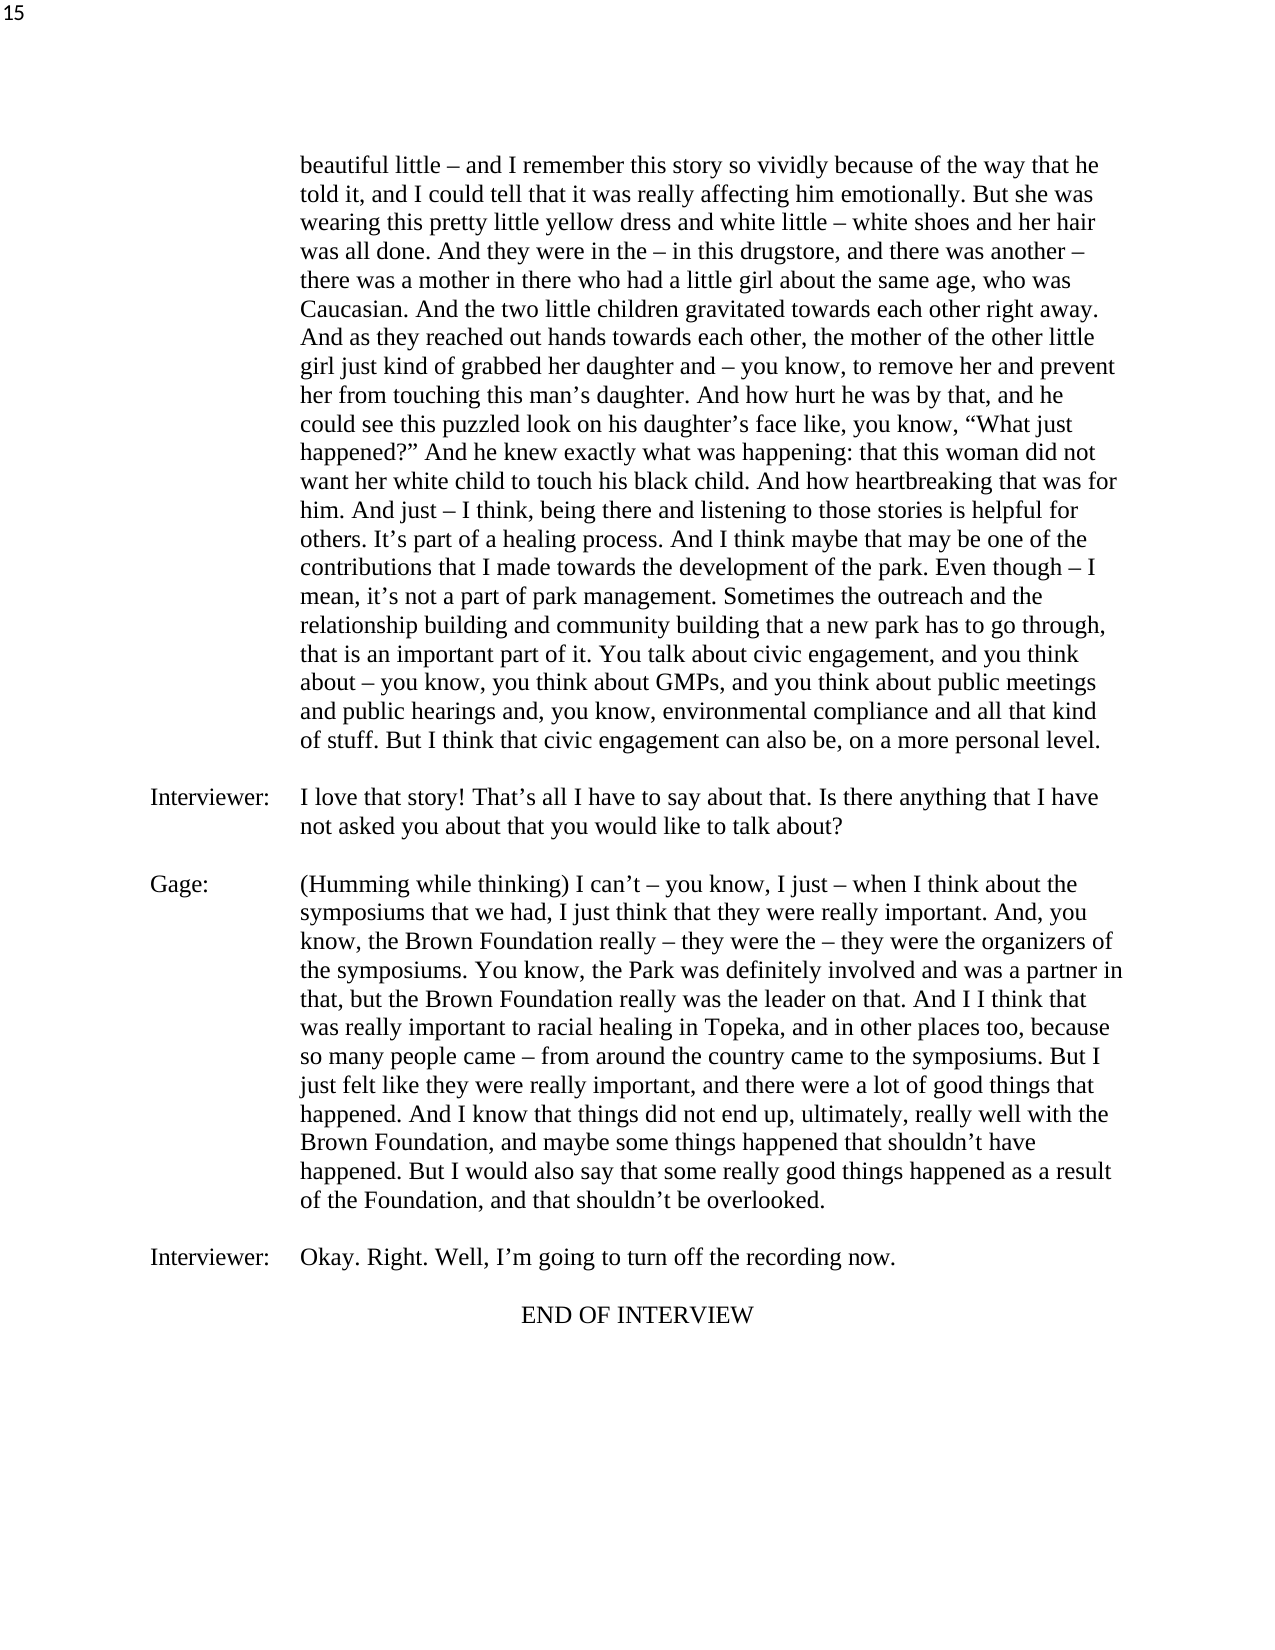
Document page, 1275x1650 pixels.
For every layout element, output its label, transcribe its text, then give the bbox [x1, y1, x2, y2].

text Interviewer: Okay. Right. Well, I’m going to turn off the recording now. [150, 1242, 1137, 1271]
text beautiful little – and I remember this story so vividly because of the way that he told it, and I could tell that it was really affecting him emotionally. But she was wearing this pretty little yellow dress and white little – white shoes and her hair was all done. And they were in the – in this drugstore, and there was another – there was a mother in there who had a little girl about the same age, who was Caucasian. And the two little children gravitated towards each other right away. And as they reached out hands towards each other, the mother of the other little girl just kind of grabbed her daughter and – you know, to remove her and prevent her from touching this man’s daughter. And how hurt he was by that, and he could see this puzzled look on his daughter’s face like, you know, “What just happened?” And he knew exactly what was happening: that this woman did not want her white child to touch his black child. And how heartbreaking that was for him. And just – I think, being there and listening to those stories is helpful for others. It’s part of a healing process. And I think maybe that may be one of the contributions that I made towards the development of the park. Even though – I mean, it’s not a part of park management. Sometimes the outreach and the relationship building and community building that a new park has to go through, that is an important part of it. You talk about civic engagement, and you think about – you know, you think about GMPs, and you think about public meetings and public hearings and, you know, environmental compliance and all that kind of stuff. But I think that civic engagement can also be, on a more personal level. [300, 150, 1121, 754]
text END OF INTERVIEW [188, 1300, 1087, 1329]
text Interviewer: I love that story! That’s all I have to say about that. Is there anything that I have not asked you about that you would like to talk about? [150, 782, 1099, 840]
text Gage: (Humming while thinking) I can’t – you know, I just – when I think about the symposiums that we had, I just think that they were really important. And, you know, the Brown Foundation really – they were the – they were the organizers of the symposiums. You know, the Park was definitely involved and was a partner in that, but the Brown Foundation really was the leader on that. And I I think that was really important to racial healing in Topeka, and in other places too, because so many people came – from around the country came to the symposiums. But I just felt like they were really important, and there were a lot of good things that happened. And I know that things did not end up, ultimately, really well with the Brown Foundation, and maybe some things happened that shouldn’t have happened. But I would also say that some really good things happened as a result of the Foundation, and that shouldn’t be overlooked. [150, 869, 1123, 1214]
